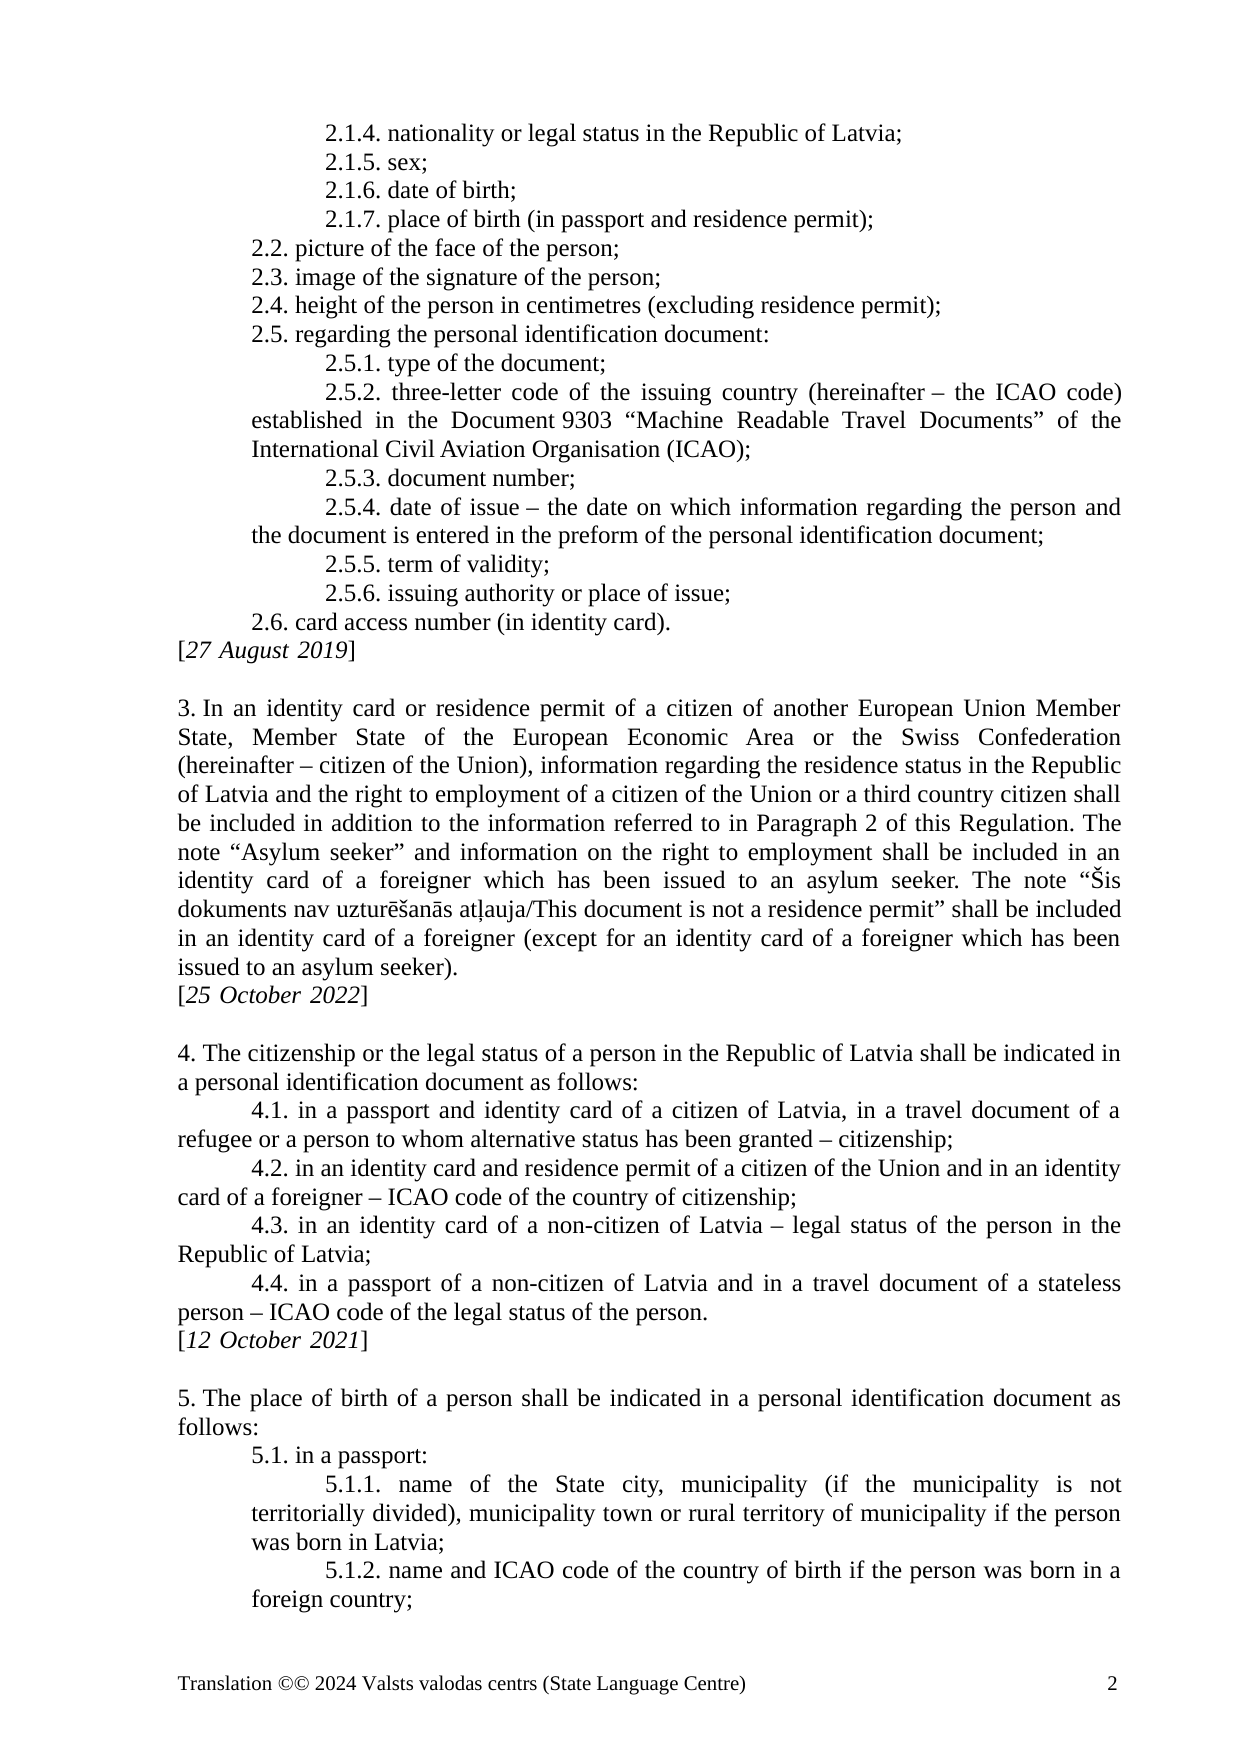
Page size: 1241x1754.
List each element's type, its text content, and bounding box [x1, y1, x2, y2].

text 2.5.6. issuing authority or place of issue; [251, 578, 1122, 607]
text 2.5.3. document number; [251, 463, 1122, 492]
text [25 October 2022] [177, 981, 1122, 1009]
text 3. In an identity card or residence permit of a citizen of another European Union Member State, Member State of the European Economic Area or the Swiss Confederation (hereinafter – citizen of the Union), information regarding the residence status in the Republic of Latvia and the right to employment of a citizen of the Union or a third country citizen shall be included in addition to the information referred to in Paragraph 2 of this Regulation. The note “Asylum seeker” and information on the right to employment shall be included in an identity card of a foreigner which has been issued to an asylum seeker. The note “Šis dokuments nav uzturēšanās atļauja/This document is not a residence permit” shall be included in an identity card of a foreigner (except for an identity card of a foreigner which has been issued to an asylum seeker). [177, 693, 1122, 981]
text 4.1. in a passport and identity card of a citizen of Latvia, in a travel document of a refugee or a person to whom alternative status has been granted – citizenship; [177, 1096, 1122, 1153]
text 2.1.5. sex; [251, 147, 1122, 176]
text 2.5.4. date of issue – the date on which information regarding the person and the document is entered in the preform of the personal identification document; [251, 492, 1122, 549]
text 2.1.7. place of birth (in passport and residence permit); [251, 204, 1122, 233]
text 2.5.1. type of the document; [251, 348, 1122, 377]
text 4.4. in a passport of a non-citizen of Latvia and in a travel document of a stateless person – ICAO code of the legal status of the person. [177, 1268, 1122, 1326]
text [12 October 2021] [177, 1326, 1122, 1354]
text 5.1.2. name and ICAO code of the country of birth if the person was born in a foreign country; [251, 1556, 1122, 1613]
text 2.5. regarding the personal identification document: [177, 319, 1122, 348]
text 2.5.5. term of validity; [251, 549, 1122, 578]
text 4. The citizenship or the legal status of a person in the Republic of Latvia shall be indicated in a personal identification document as follows: [177, 1038, 1122, 1096]
text [27 August 2019] [177, 636, 1122, 664]
text 2.2. picture of the face of the person; [177, 233, 1122, 262]
text 5.1.1. name of the State city, municipality (if the municipality is not territorially divided), municipality town or rural territory of municipality if the person was born in Latvia; [251, 1469, 1122, 1556]
text 2.4. height of the person in centimetres (excluding residence permit); [177, 291, 1122, 319]
text 2.1.6. date of birth; [251, 176, 1122, 204]
text 2.5.2. three-letter code of the issuing country (hereinafter – the ICAO code) established in the Document 9303 “Machine Readable Travel Documents” of the International Civil Aviation Organisation (ICAO); [251, 377, 1122, 463]
text 2.1.4. nationality or legal status in the Republic of Latvia; [251, 118, 1122, 147]
text 4.2. in an identity card and residence permit of a citizen of the Union and in an identity card of a foreigner – ICAO code of the country of citizenship; [177, 1153, 1122, 1211]
text 5.1. in a passport: [177, 1441, 1122, 1469]
text 2.3. image of the signature of the person; [177, 262, 1122, 291]
text 2.6. card access number (in identity card). [177, 607, 1122, 636]
text 5. The place of birth of a person shall be indicated in a personal identification document as follows: [177, 1383, 1122, 1441]
text 4.3. in an identity card of a non-citizen of Latvia – legal status of the person in the Republic of Latvia; [177, 1211, 1122, 1268]
